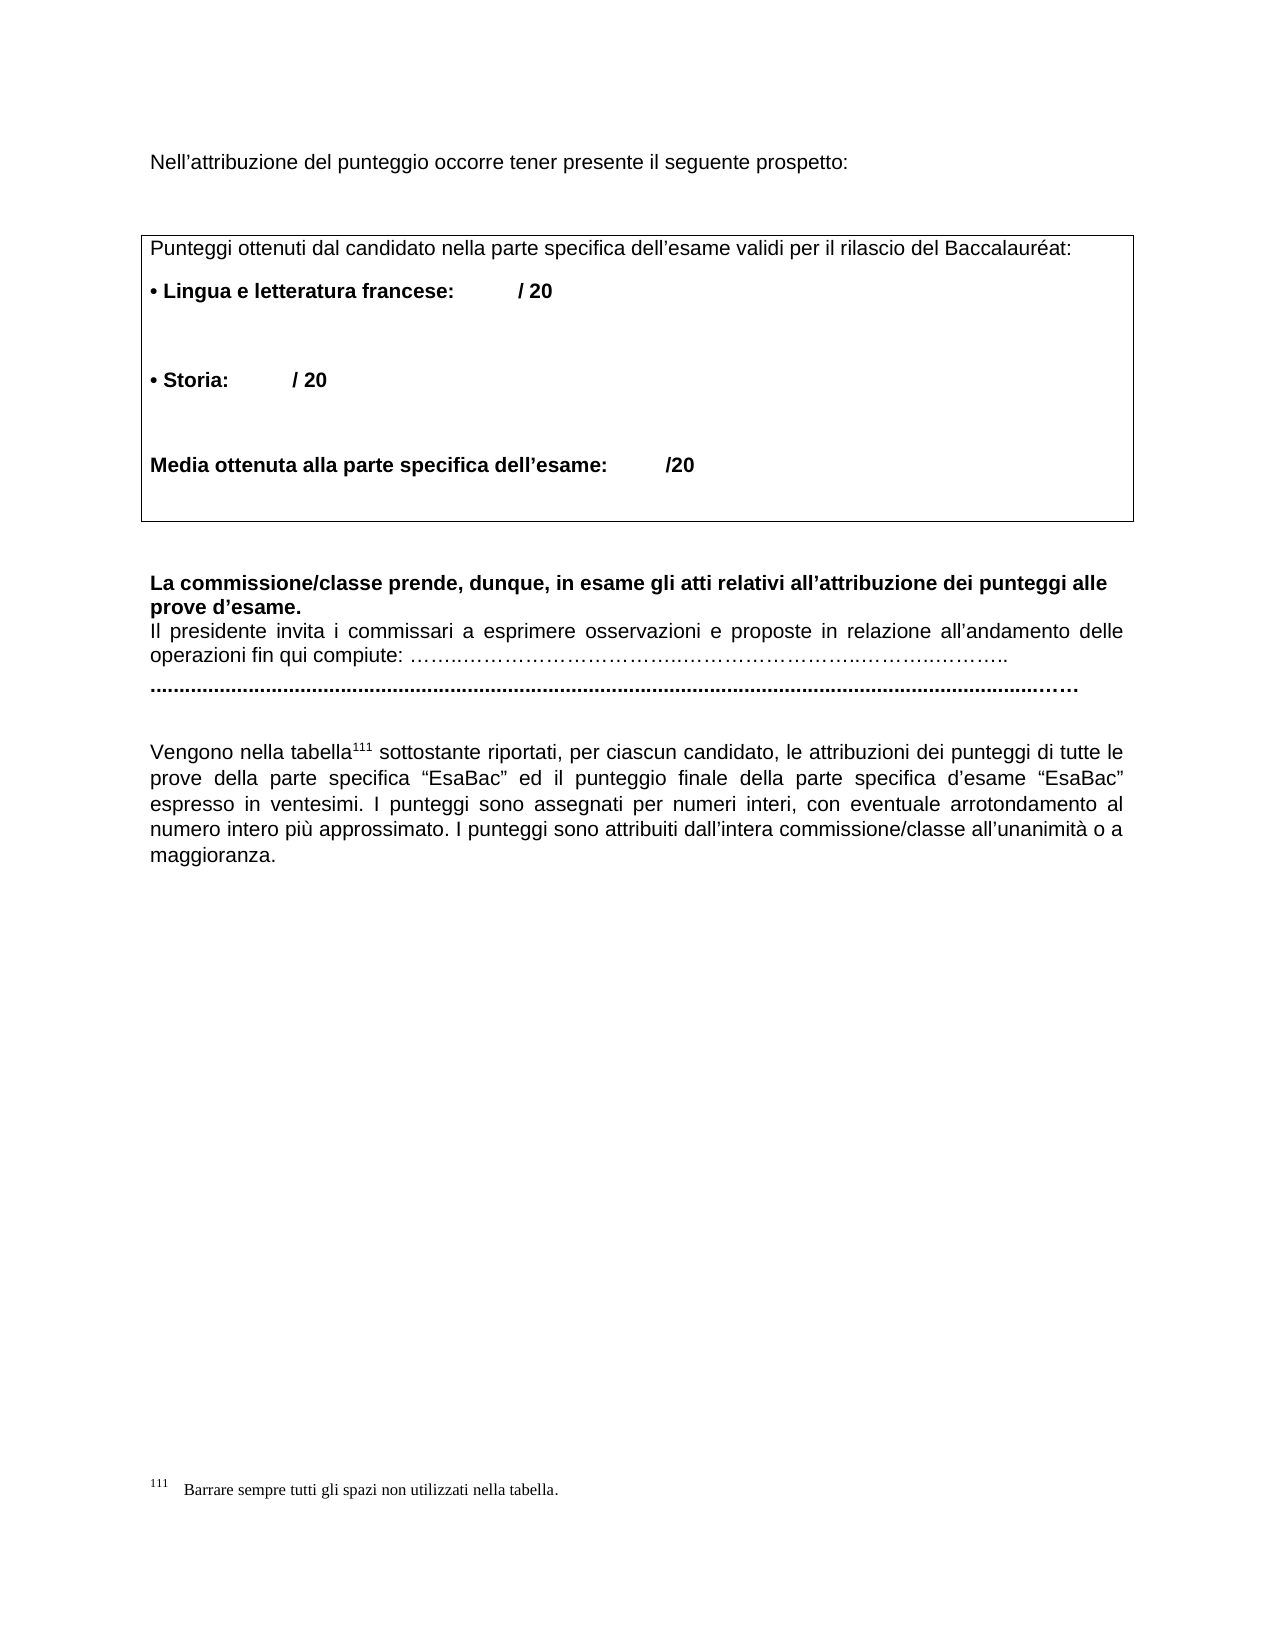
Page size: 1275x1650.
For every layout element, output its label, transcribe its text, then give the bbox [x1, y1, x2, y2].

text Nell’attribuzione del punteggio occorre tener presente il seguente prospetto: [150, 150, 1125, 174]
text La commissione/classe prende, dunque, in esame gli atti relativi all’attribuzione dei punteggi alle prove d’esame. [150, 571, 1125, 619]
text Il presidente invita i commissari a esprimere osservazioni e proposte in relazione all’andamento delle operazioni fin qui compiute: ……..…………………………..……………………..………..……….. [150, 619, 1125, 667]
text • Storia: / 20 [142, 367, 1133, 392]
text • Lingua e letteratura francese: / 20 [142, 277, 1133, 302]
text Vengono nella tabella sottostante riportati, per ciascun candidato, le attribuzioni dei punteggi di tutte le prove della parte specifica “EsaBac” ed il punteggio finale della parte specifica d’esame “EsaBac” espresso in ventesimi. I punteggi sono assegnati per numeri interi, con eventuale arrotondamento al numero intero più approssimato. I punteggi sono attribuiti dall’intera commissione/classe all’unanimità o a maggioranza. [150, 740, 1125, 867]
text Media ottenuta alla parte specifica dell’esame: /20 [142, 452, 1133, 477]
text Punteggi ottenuti dal candidato nella parte specifica dell’esame validi per il rilascio del Baccalauréat: [142, 236, 1133, 260]
text ..........................................................................................................................................................…… [150, 673, 1125, 697]
